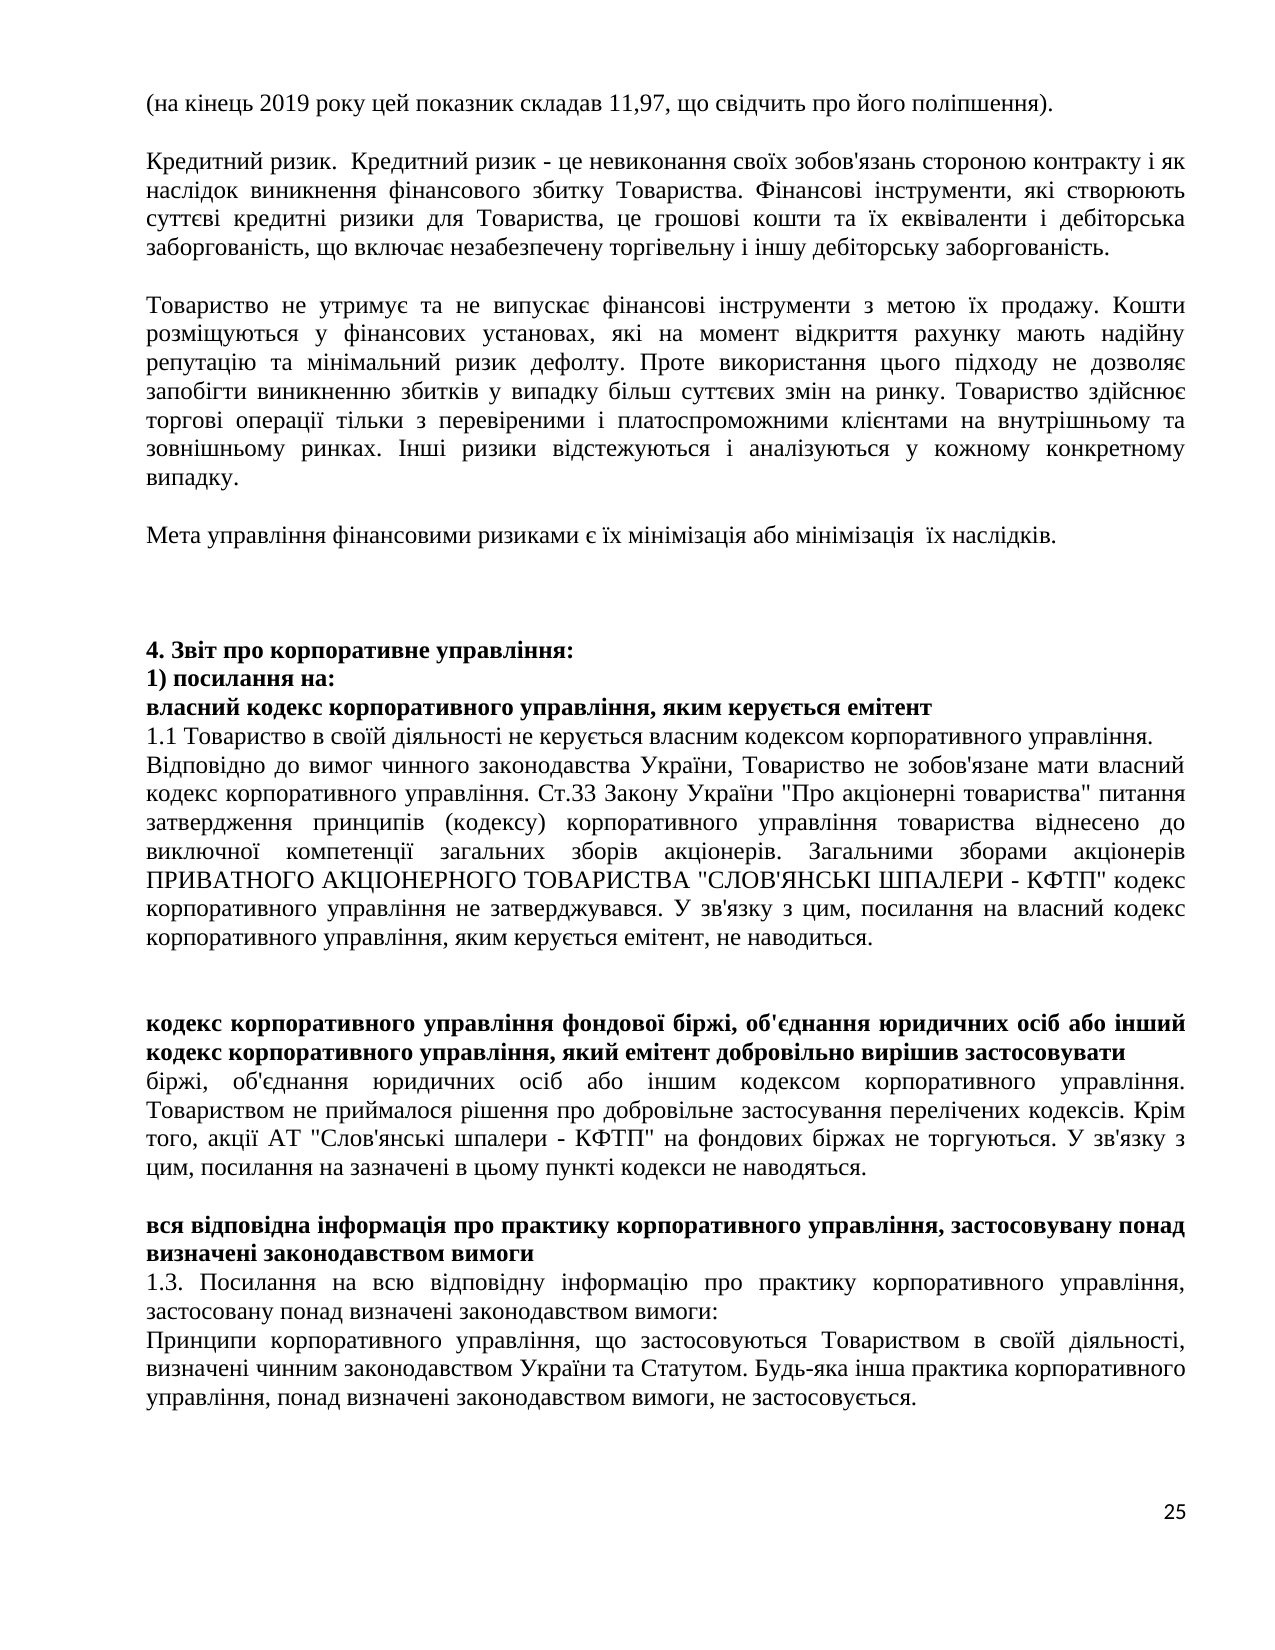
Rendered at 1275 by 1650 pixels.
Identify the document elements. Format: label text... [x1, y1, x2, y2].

text 1.1 Товариство в своїй дiяльностi не керується власним кодексом корпоративного управлiння. [146, 721, 1186, 750]
text власний кодекс корпоративного управління, яким керується емітент [146, 692, 1186, 721]
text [146, 88, 1186, 117]
text бiржi, об'єднання юридичних осiб або iншим кодексом корпоративного управлiння. Товариством не приймалося рiшення про добровiльне застосування перелiчених кодексiв. Крiм того, акцiї АТ "Слов'янськi шпалери - КФТП" на фондових бiржах не торгуються. У зв'язку з цим, посилання на зазначенi в цьому пунктi кодекси не наводяться. [146, 1066, 1186, 1181]
text Принципи корпоративного управлiння, що застосовуються Товариством в своїй дiяльностi, визначенi чинним законодавством України та Статутом. Будь-яка iнша практика корпоративного управлiння, понад визначенi законодавством вимоги, не застосовується. [146, 1325, 1186, 1411]
text 1) посилання на: [146, 663, 1186, 692]
text 4. Звіт про корпоративне управління: [146, 635, 1186, 663]
text Кредитний ризик. Кредитний ризик - це невиконання своїх зобов'язань стороною контракту і як наслідок виникнення фінансового збитку Товариства. Фінансові інструменти, які створюють суттєві кредитні ризики для Товариства, це грошові кошти та їх еквіваленти і дебіторська заборгованість, що включає незабезпечену торгівельну і іншу дебіторську заборгованість. [146, 146, 1186, 261]
text вся відповідна інформація про практику корпоративного управління, застосовувану понад визначені законодавством вимоги [146, 1210, 1186, 1267]
text Вiдповiдно до вимог чинного законодавства України, Товариство не зобов'язане мати власний кодекс корпоративного управлiння. Ст.33 Закону України "Про акцiонернi товариства" питання затвердження принципiв (кодексу) корпоративного управлiння товариства вiднесено до виключної компетенцiї загальних зборiв акцiонерiв. Загальними зборами акцiонерiв ПРИВАТНОГО АКЦIОНЕРНОГО ТОВАРИСТВА "СЛОВ'ЯНСЬКI ШПАЛЕРИ - КФТП" кодекс корпоративного управлiння не затверджувався. У зв'язку з цим, посилання на власний кодекс корпоративного управлiння, яким керується емiтент, не наводиться. [146, 750, 1186, 951]
text кодекс корпоративного управління фондової біржі, об'єднання юридичних осіб або інший кодекс корпоративного управління, який емітент добровільно вирішив застосовувати [146, 1008, 1186, 1066]
text Товариство не утримує та не випускає фінансові інструменти з метою їх продажу. Кошти розміщуються у фінансових установах, які на момент відкриття рахунку мають надійну репутацію та мінімальний ризик дефолту. Проте використання цього підходу не дозволяє запобігти виникненню збитків у випадку більш суттєвих змін на ринку. Товариство здiйснює торговi операцiї тiльки з перевiреними i платоспроможними клiєнтами на внутрiшньому та зовнiшньому ринках. Iншi ризики вiдстежуються i аналiзуються у кожному конкретному випадку. [146, 290, 1186, 491]
text Мета управління фінансовими ризиками є їх мінімізація або мінімізація їх наслідків. [146, 520, 1186, 548]
text 1.3. Посилання на всю вiдповiдну iнформацiю про практику корпоративного управлiння, застосовану понад визначенi законодавством вимоги: [146, 1267, 1186, 1325]
